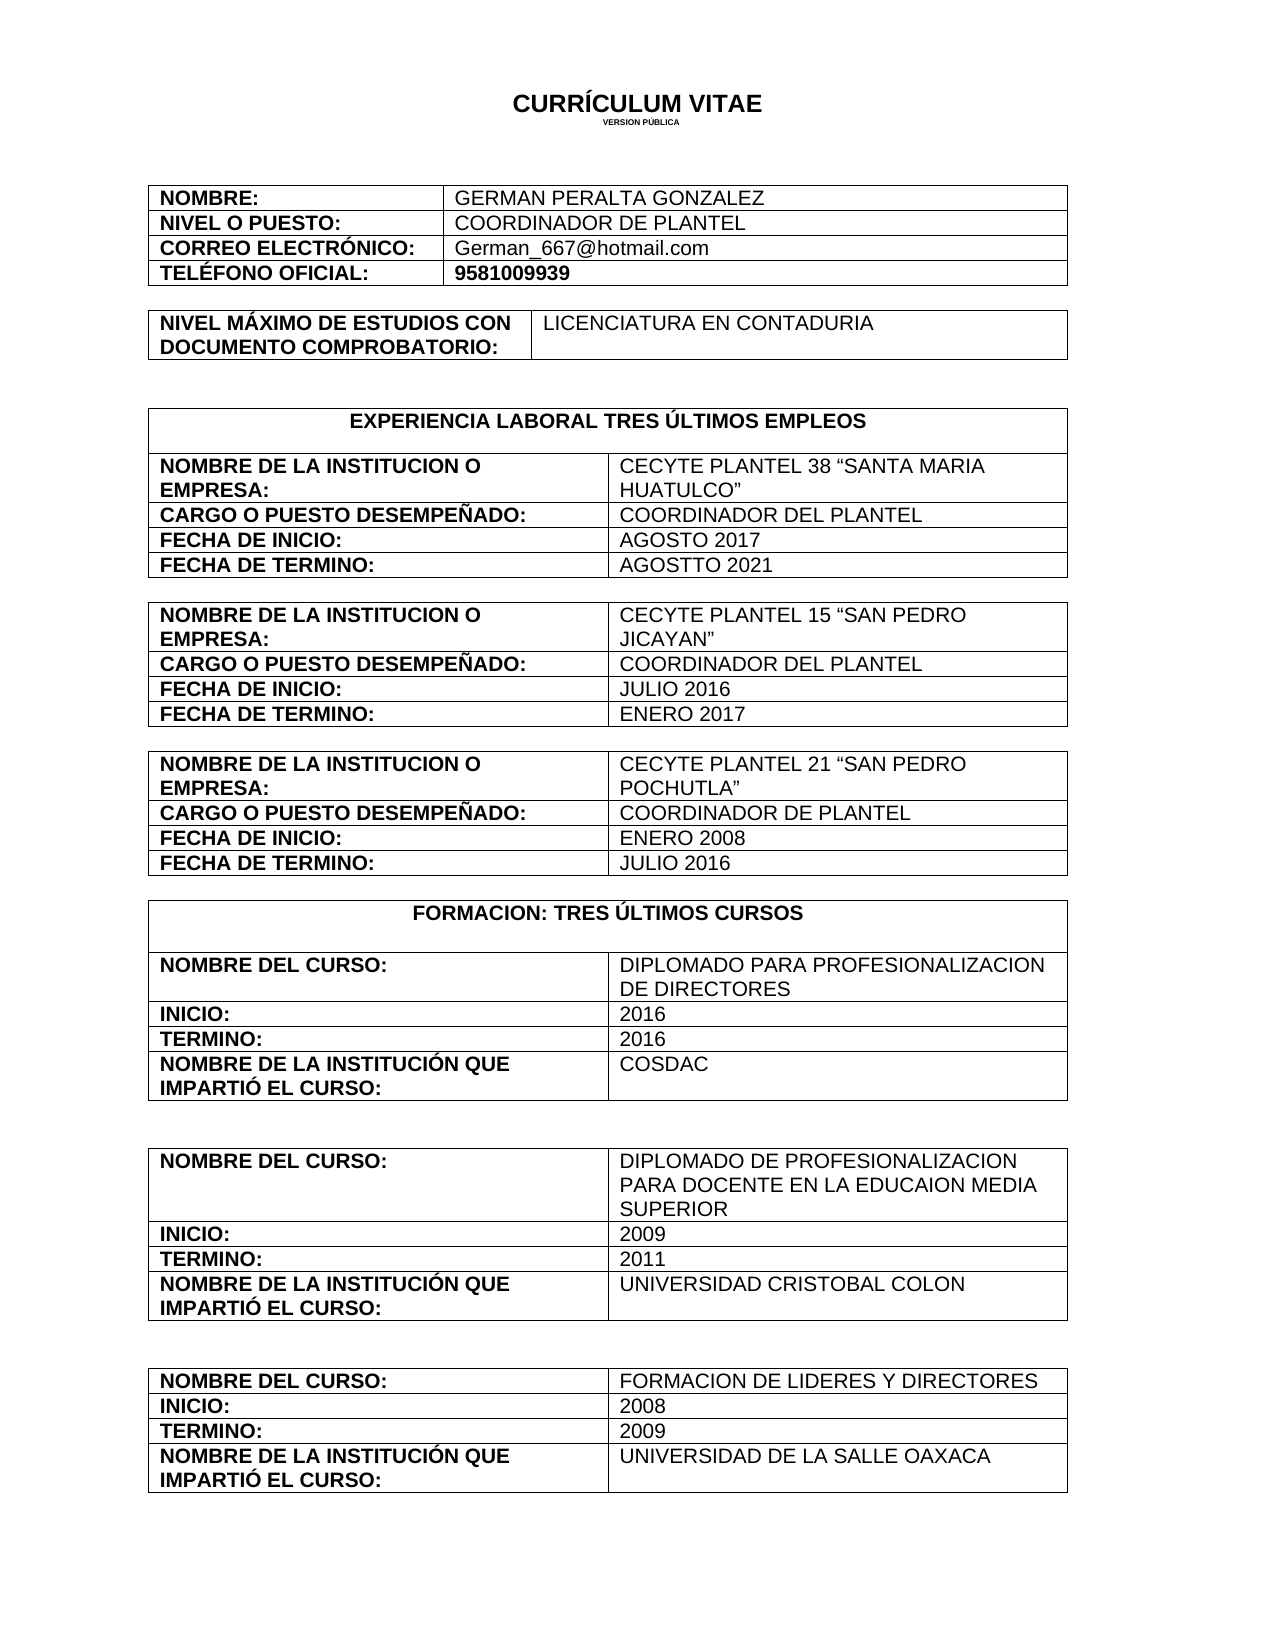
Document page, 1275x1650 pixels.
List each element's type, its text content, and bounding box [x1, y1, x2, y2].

table_header NOMBRE DEL CURSO: [149, 1369, 608, 1393]
table_cell COORDINADOR DE PLANTEL [609, 801, 1067, 825]
table_header LICENCIATURA EN CONTADURIA [532, 311, 1067, 358]
table_cell NOMBRE DE LA INSTITUCIÓN QUE IMPARTIÓ EL CURSO: [149, 1272, 608, 1320]
table_header FORMACION: TRES ÚLTIMOS CURSOS [149, 901, 1067, 952]
table_cell DIPLOMADO PARA PROFESIONALIZACION DE DIRECTORES [609, 953, 1067, 1001]
table_header DIPLOMADO DE PROFESIONALIZACION PARA DOCENTE EN LA EDUCAION MEDIA SUPERIOR [609, 1149, 1067, 1221]
table_cell AGOSTO 2017 [609, 528, 1067, 552]
table_cell NOMBRE DE LA INSTITUCIÓN QUE IMPARTIÓ EL CURSO: [149, 1052, 608, 1100]
table_header NOMBRE DE LA INSTITUCION O EMPRESA: [149, 603, 608, 651]
table_header NOMBRE: [149, 186, 443, 209]
table_cell UNIVERSIDAD DE LA SALLE OAXACA [609, 1444, 1067, 1492]
table_cell 2008 [609, 1394, 1067, 1418]
table_header FORMACION DE LIDERES Y DIRECTORES [609, 1369, 1067, 1393]
table_cell NIVEL O PUESTO: [149, 211, 443, 234]
table_cell CARGO O PUESTO DESEMPEÑADO: [149, 503, 608, 527]
table_header NIVEL MÁXIMO DE ESTUDIOS CON DOCUMENTO COMPROBATORIO: [149, 311, 531, 358]
table_cell 9581009939 [444, 261, 1067, 284]
table_header CECYTE PLANTEL 21 “SAN PEDRO POCHUTLA” [609, 752, 1067, 800]
table_cell ENERO 2017 [609, 702, 1067, 726]
table_cell COORDINADOR DE PLANTEL [444, 211, 1067, 234]
table_cell NOMBRE DE LA INSTITUCION O EMPRESA: [149, 454, 608, 502]
table_cell INICIO: [149, 1222, 608, 1246]
table_cell CECYTE PLANTEL 38 “SANTA MARIA HUATULCO” [609, 454, 1067, 502]
table_cell FECHA DE INICIO: [149, 528, 608, 552]
table_cell TERMINO: [149, 1419, 608, 1443]
table_cell TERMINO: [149, 1247, 608, 1271]
table_cell COORDINADOR DEL PLANTEL [609, 503, 1067, 527]
table_cell FECHA DE TERMINO: [149, 851, 608, 875]
table_cell 2016 [609, 1027, 1067, 1051]
table_cell German_667@hotmail.com [444, 236, 1067, 259]
table_cell NOMBRE DEL CURSO: [149, 953, 608, 1001]
table_cell 2011 [609, 1247, 1067, 1271]
table_cell COORDINADOR DEL PLANTEL [609, 652, 1067, 676]
table_cell TELÉFONO OFICIAL: [149, 261, 443, 284]
table_header CECYTE PLANTEL 15 “SAN PEDRO JICAYAN” [609, 603, 1067, 651]
table_cell 2009 [609, 1419, 1067, 1443]
table_cell AGOSTTO 2021 [609, 553, 1067, 577]
table_header GERMAN PERALTA GONZALEZ [444, 186, 1067, 209]
table_header NOMBRE DE LA INSTITUCION O EMPRESA: [149, 752, 608, 800]
table_cell NOMBRE DE LA INSTITUCIÓN QUE IMPARTIÓ EL CURSO: [149, 1444, 608, 1492]
table_cell JULIO 2016 [609, 677, 1067, 701]
table_cell FECHA DE INICIO: [149, 826, 608, 850]
table_cell JULIO 2016 [609, 851, 1067, 875]
table_header NOMBRE DEL CURSO: [149, 1149, 608, 1221]
table_cell INICIO: [149, 1394, 608, 1418]
table_cell 2009 [609, 1222, 1067, 1246]
table_cell FECHA DE INICIO: [149, 677, 608, 701]
text CURRÍCULUM VITAE [148, 89, 1127, 117]
table_cell CARGO O PUESTO DESEMPEÑADO: [149, 801, 608, 825]
table_cell ENERO 2008 [609, 826, 1067, 850]
table_header EXPERIENCIA LABORAL TRES ÚLTIMOS EMPLEOS [149, 409, 1067, 453]
table_cell CARGO O PUESTO DESEMPEÑADO: [149, 652, 608, 676]
table_cell COSDAC [609, 1052, 1067, 1100]
table_cell INICIO: [149, 1002, 608, 1026]
table_cell 2016 [609, 1002, 1067, 1026]
table_cell CORREO ELECTRÓNICO: [149, 236, 443, 259]
table_cell TERMINO: [149, 1027, 608, 1051]
table_cell FECHA DE TERMINO: [149, 553, 608, 577]
table_cell UNIVERSIDAD CRISTOBAL COLON [609, 1272, 1067, 1320]
table_cell FECHA DE TERMINO: [149, 702, 608, 726]
